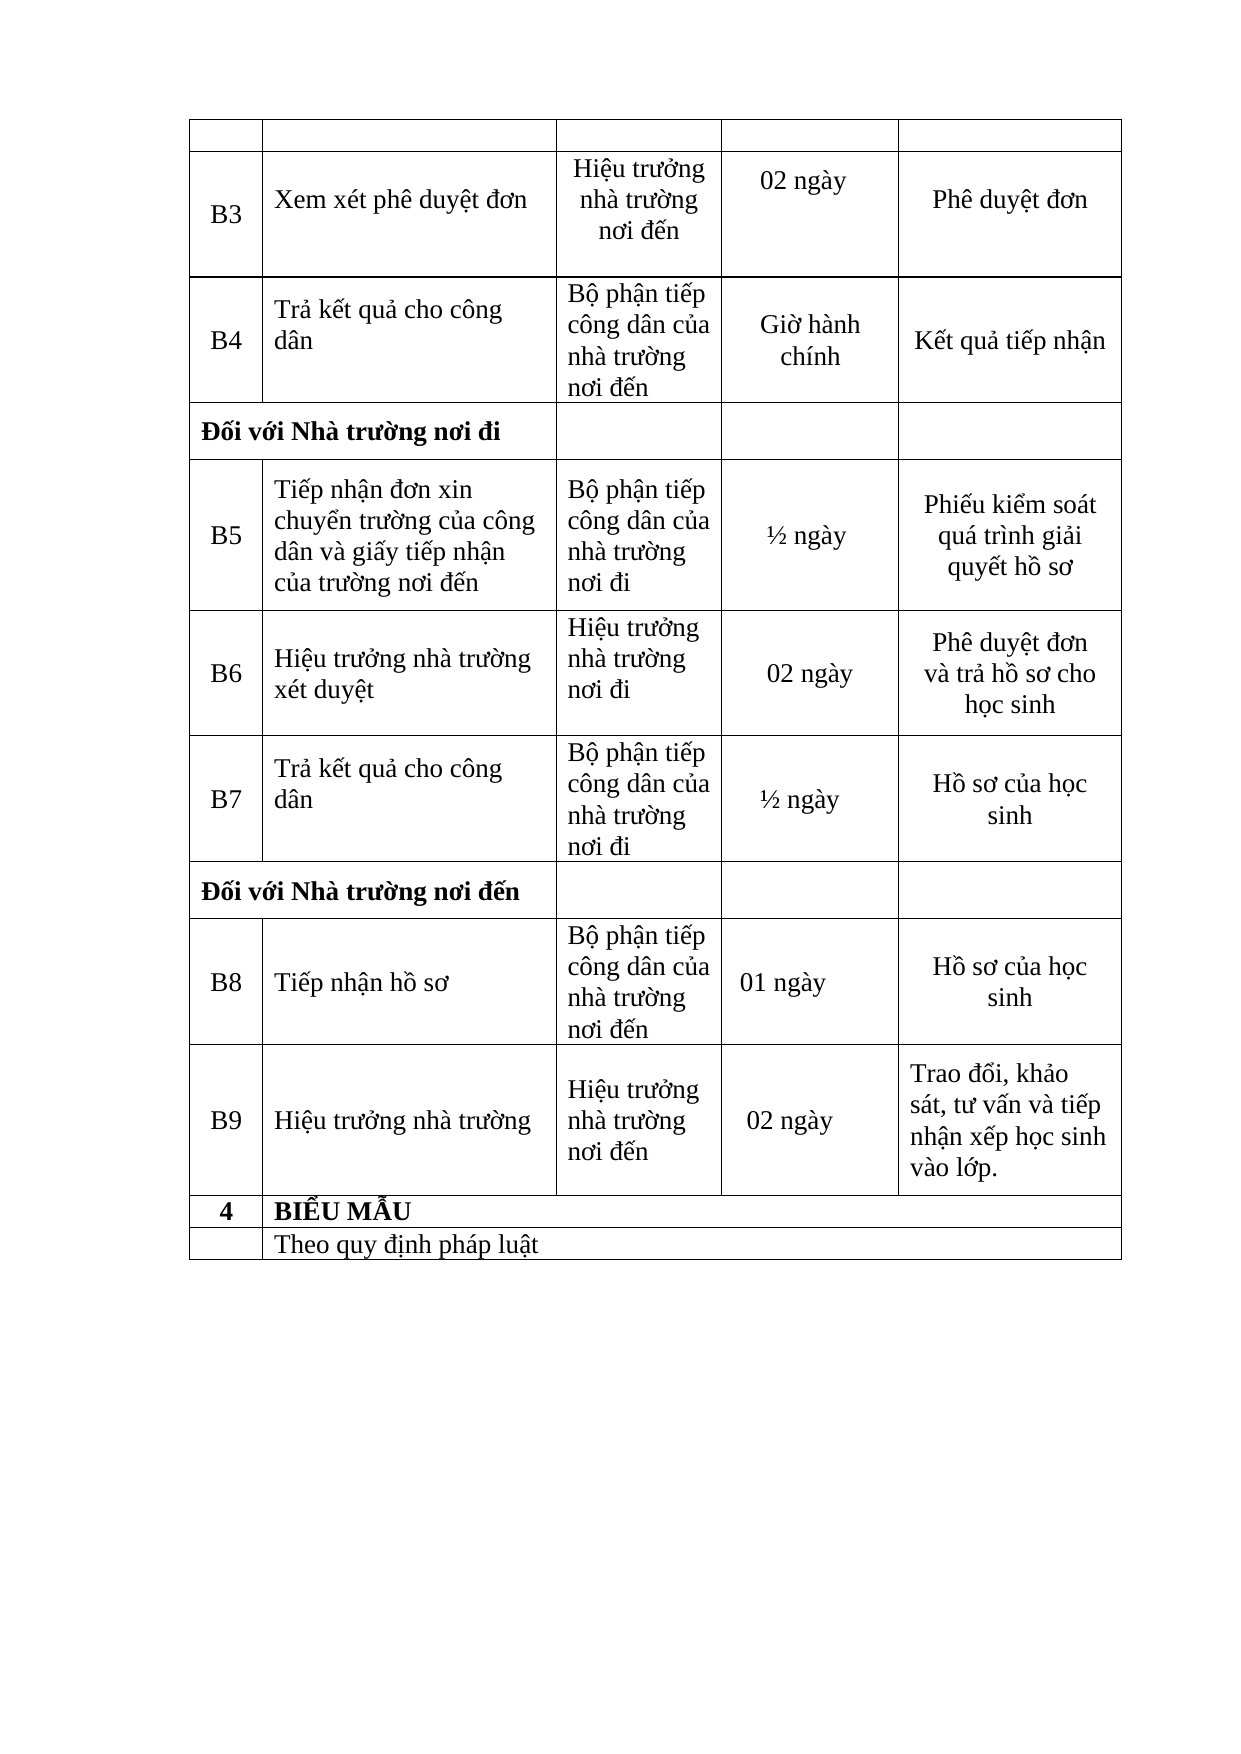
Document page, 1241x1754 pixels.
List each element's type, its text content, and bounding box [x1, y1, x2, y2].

table_cell Xem xét phê duyệt đơn [263, 152, 556, 276]
table_cell B9 [190, 1045, 262, 1194]
table_cell Hiệu trưởng nhà trường [263, 1045, 556, 1194]
table_cell Bộ phận tiếp công dân của nhà trường nơi đi [557, 736, 721, 861]
table_cell [722, 862, 898, 918]
table_cell B3 [190, 152, 262, 276]
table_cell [557, 120, 721, 151]
table_cell 4 [190, 1196, 262, 1227]
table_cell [263, 120, 556, 151]
table_cell Đối với Nhà trường nơi đến [190, 862, 556, 918]
table_cell Phiếu kiểm soát quá trình giải quyết hồ sơ [899, 460, 1121, 610]
table_cell Bộ phận tiếp công dân của nhà trường nơi đến [557, 919, 721, 1044]
table_cell 01 ngày [722, 919, 898, 1044]
table_cell ½ ngày [722, 460, 898, 610]
table_cell BIỂU MẪU [263, 1196, 1121, 1227]
table_cell B8 [190, 919, 262, 1044]
table_cell [557, 862, 721, 918]
table_cell [557, 403, 721, 459]
table_cell B2 [190, 120, 262, 151]
table_cell Hồ sơ của học sinh [899, 919, 1121, 1044]
table_cell [899, 862, 1121, 918]
table_cell Hiệu trưởng nhà trường xét duyệt [263, 611, 556, 735]
table_cell Trao đổi, khảo sát, tư vấn và tiếp nhận xếp học sinh vào lớp. [899, 1045, 1121, 1194]
table_cell B5 [190, 460, 262, 610]
table_cell [899, 403, 1121, 459]
table_cell [722, 403, 898, 459]
table_cell 02 ngày [722, 611, 898, 735]
table_cell Kết quả tiếp nhận [899, 278, 1121, 402]
table_cell Hồ sơ của học sinh [899, 736, 1121, 861]
table_cell B6 [190, 611, 262, 735]
table_cell Hiệu trưởng nhà trường nơi đến [557, 152, 721, 276]
table_cell 02 ngày [722, 1045, 898, 1194]
table_cell 02 ngày [722, 152, 898, 276]
table_cell Giờ hành chính [722, 278, 898, 402]
table_cell Hiệu trưởng nhà trường nơi đến [557, 1045, 721, 1194]
table_cell Trả kết quả cho công dân [263, 278, 556, 402]
table_cell Bộ phận tiếp công dân của nhà trường nơi đi [557, 460, 721, 610]
table_cell Theo quy định pháp luật [263, 1228, 1121, 1259]
table_cell ½ ngày [722, 736, 898, 861]
table_cell Hiệu trưởng nhà trường nơi đi [557, 611, 721, 735]
table_cell Đối với Nhà trường nơi đi [190, 403, 556, 459]
table_cell B4 [190, 278, 262, 402]
table_cell Trả kết quả cho công dân [263, 736, 556, 861]
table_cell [557, 278, 721, 402]
table_cell Phê duyệt đơn và trả hồ sơ cho học sinh [899, 611, 1121, 735]
table_cell Phê duyệt đơn [899, 152, 1121, 276]
table_cell [190, 1228, 262, 1259]
table_cell B7 [190, 736, 262, 861]
table_cell Tiếp nhận đơn xin chuyển trường của công dân và giấy tiếp nhận của trường nơi đến [263, 460, 556, 610]
table_cell Tiếp nhận hồ sơ [263, 919, 556, 1044]
